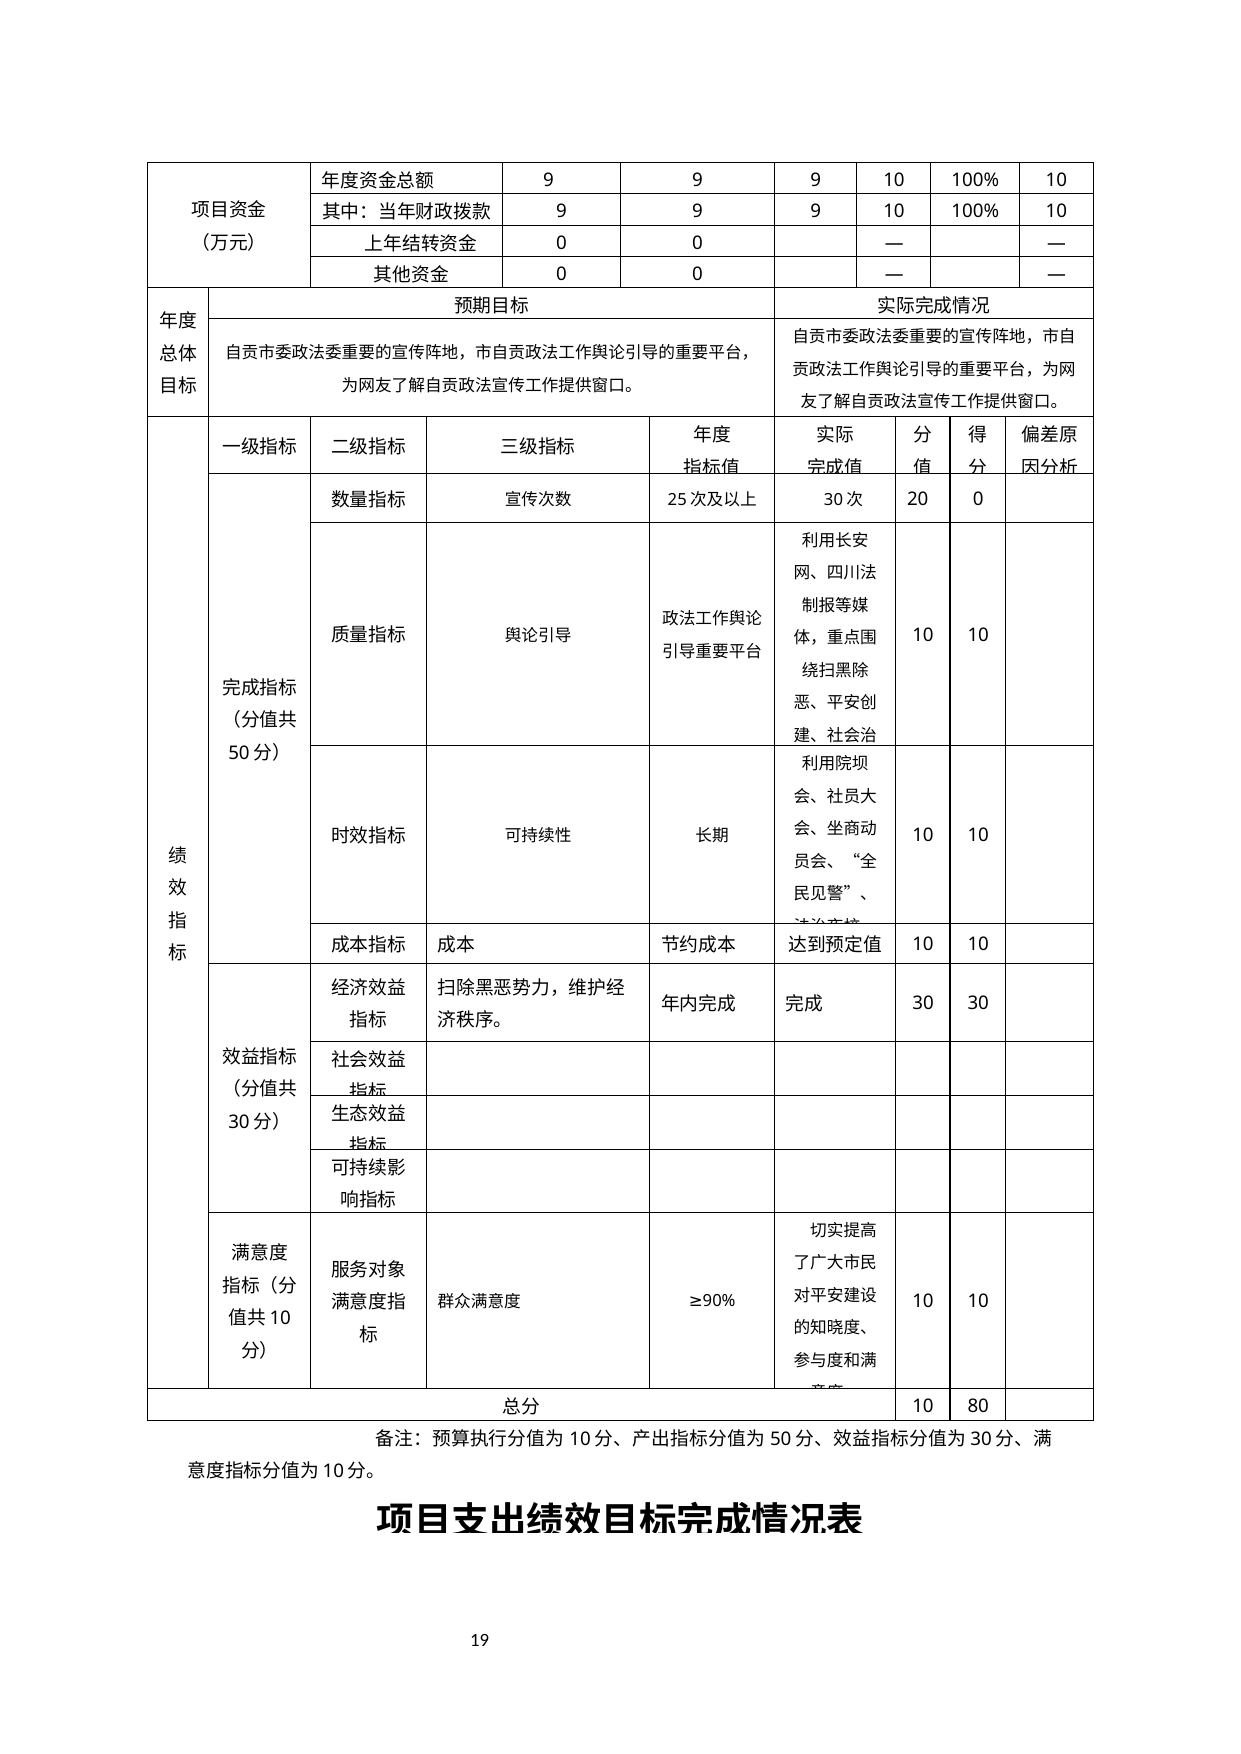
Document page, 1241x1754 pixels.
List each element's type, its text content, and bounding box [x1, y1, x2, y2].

table_cell 30 [896, 964, 949, 1041]
table_cell 100% [931, 163, 1019, 193]
table_cell 9 [621, 194, 774, 224]
table_cell 节约成本 [650, 924, 774, 963]
table_cell 9 [775, 194, 856, 224]
table_cell 得分 [951, 417, 1005, 473]
table_cell 0 [621, 226, 774, 256]
table_cell 9 [503, 163, 620, 193]
table_cell 10 [857, 163, 930, 193]
table_cell 10 [896, 1213, 949, 1388]
table_cell 年度资金总额 [311, 163, 502, 193]
table_cell 可持续性 [427, 746, 649, 922]
table_cell 年内完成 [650, 964, 774, 1041]
table_cell 9 [503, 194, 620, 224]
table_cell [1006, 1096, 1093, 1149]
table_cell 群众满意度 [427, 1213, 649, 1388]
table_cell 二级指标 [311, 417, 426, 473]
table_cell 0 [503, 257, 620, 287]
table_cell 完成 [775, 964, 895, 1041]
table_cell [775, 1096, 895, 1149]
table_cell 长期 [650, 746, 774, 922]
table_cell [896, 1096, 949, 1149]
table_cell [896, 1042, 949, 1095]
table_cell 20 [896, 474, 949, 522]
table_cell 偏差原因分析及改进措施 [1006, 417, 1093, 473]
table_cell 10 [896, 746, 949, 922]
table_cell [951, 1096, 1005, 1149]
table_cell [931, 257, 1019, 287]
table_cell [650, 1150, 774, 1212]
table_cell 10 [896, 523, 949, 745]
table_cell ≥90% [650, 1213, 774, 1388]
table_cell [1006, 1150, 1093, 1212]
table_cell [775, 1150, 895, 1212]
table_cell 上年结转资金 [311, 226, 502, 256]
table_cell [1006, 523, 1093, 745]
table_cell 扫除黑恶势力，维护经济秩序。 [427, 964, 649, 1041]
table_cell 成本 [427, 924, 649, 963]
table_cell 30次 [775, 474, 895, 522]
table_cell 分值 [896, 417, 949, 473]
table_cell 25次及以上 [650, 474, 774, 522]
table_cell 效益指标（分值共30分） [209, 964, 310, 1212]
table_cell [1006, 746, 1093, 922]
table_cell 三级指标 [427, 417, 649, 473]
table_cell 政法工作舆论引导重要平台 [650, 523, 774, 745]
table_cell — [857, 226, 930, 256]
table_cell 10 [951, 523, 1005, 745]
table_cell [931, 226, 1019, 256]
table_cell 自贡市委政法委重要的宣传阵地，市自贡政法工作舆论引导的重要平台，为网友了解自贡政法宣传工作提供窗口。 [209, 319, 774, 416]
table_cell 其他资金 [311, 257, 502, 287]
table_cell [650, 1042, 774, 1095]
table_cell [1006, 1042, 1093, 1095]
table_cell 生态效益 指标 [311, 1096, 426, 1149]
table_cell [427, 1096, 649, 1149]
table_cell — [1020, 226, 1093, 256]
table_cell [775, 1042, 895, 1095]
table_cell 0 [951, 474, 1005, 522]
table_cell 9 [775, 163, 856, 193]
table_cell 预期目标 [209, 288, 774, 318]
table_cell 10 [951, 1213, 1005, 1388]
table_cell 30 [951, 964, 1005, 1041]
table_cell 10 [951, 746, 1005, 922]
table_cell [775, 226, 856, 256]
table_cell [1006, 924, 1093, 963]
table_cell 10 [1020, 163, 1093, 193]
table_cell 质量指标 [311, 523, 426, 745]
table_cell 一级指标 [209, 417, 310, 473]
table_cell 绩 效 指 标 [148, 417, 208, 1388]
table_cell 经济效益 指标 [311, 964, 426, 1041]
table_cell [1006, 1389, 1093, 1419]
table_cell 0 [503, 226, 620, 256]
table_cell 利用长安网、四川法制报等媒体，重点围绕扫黑除恶、平安创建、社会治理创新、见义勇为等内容开展了系列宣传活动。 [775, 523, 895, 745]
table_cell 项目资金 （万元） [148, 163, 310, 287]
table_cell [1006, 1213, 1093, 1388]
table_cell 满意度 指标（分值共10分） [209, 1213, 310, 1388]
table_cell 10 [896, 924, 949, 963]
table_cell [896, 1150, 949, 1212]
table_cell 完成指标（分值共50分） [209, 474, 310, 963]
table_cell 达到预定值 [775, 924, 895, 963]
table_cell 9 [621, 163, 774, 193]
table_cell 80 [951, 1389, 1005, 1419]
table_cell 自贡市委政法委重要的宣传阵地，市自贡政法工作舆论引导的重要平台，为网友了解自贡政法宣传工作提供窗口。 [775, 319, 1093, 416]
table_cell [1006, 474, 1093, 522]
table_cell 实际 完成值 [775, 417, 895, 473]
table_cell 时效指标 [311, 746, 426, 922]
table_header 项目支出绩效目标完成情况表 [147, 1486, 1093, 1533]
table_cell 100 [896, 1389, 949, 1419]
table_cell — [857, 257, 930, 287]
table_cell 舆论引导 [427, 523, 649, 745]
table_cell 10 [951, 924, 1005, 963]
table_cell 切实提高了广大市民对平安建设的知晓度、参与度和满意度。 [775, 1213, 895, 1388]
text 备注：预算执行分值为10分、产出指标分值为50分、效益指标分值为30分、满意度指标分值为10分。 [187, 1421, 1053, 1486]
table_cell 0 [621, 257, 774, 287]
table_cell 10 [857, 194, 930, 224]
table_cell [775, 257, 856, 287]
table_cell [951, 1150, 1005, 1212]
table_cell 宣传次数 [427, 474, 649, 522]
table_cell 可持续影响指标 [311, 1150, 426, 1212]
table_cell [650, 1096, 774, 1149]
table_cell [427, 1042, 649, 1095]
table_cell 年度总体目标 [148, 288, 208, 416]
table_cell [427, 1150, 649, 1212]
table_cell 10 [1020, 194, 1093, 224]
table_cell 数量指标 [311, 474, 426, 522]
table_cell 服务对象满意度指标 [311, 1213, 426, 1388]
table_cell [1006, 964, 1093, 1041]
table_cell — [1020, 257, 1093, 287]
table_cell 实际完成情况 [775, 288, 1093, 318]
table_cell 年度 指标值 [650, 417, 774, 473]
table_cell 利用院坝会、社员大会、坐商动员会、“全民见警”、法治夜校、农民夜校等活动进行平安宣传。 [775, 746, 895, 922]
table_cell 其中：当年财政拨款 [311, 194, 502, 224]
table_cell 100% [931, 194, 1019, 224]
table_cell 社会效益 指标 [311, 1042, 426, 1095]
table_cell 总分 [148, 1389, 895, 1419]
table_cell [951, 1042, 1005, 1095]
table_cell 成本指标 [311, 924, 426, 963]
